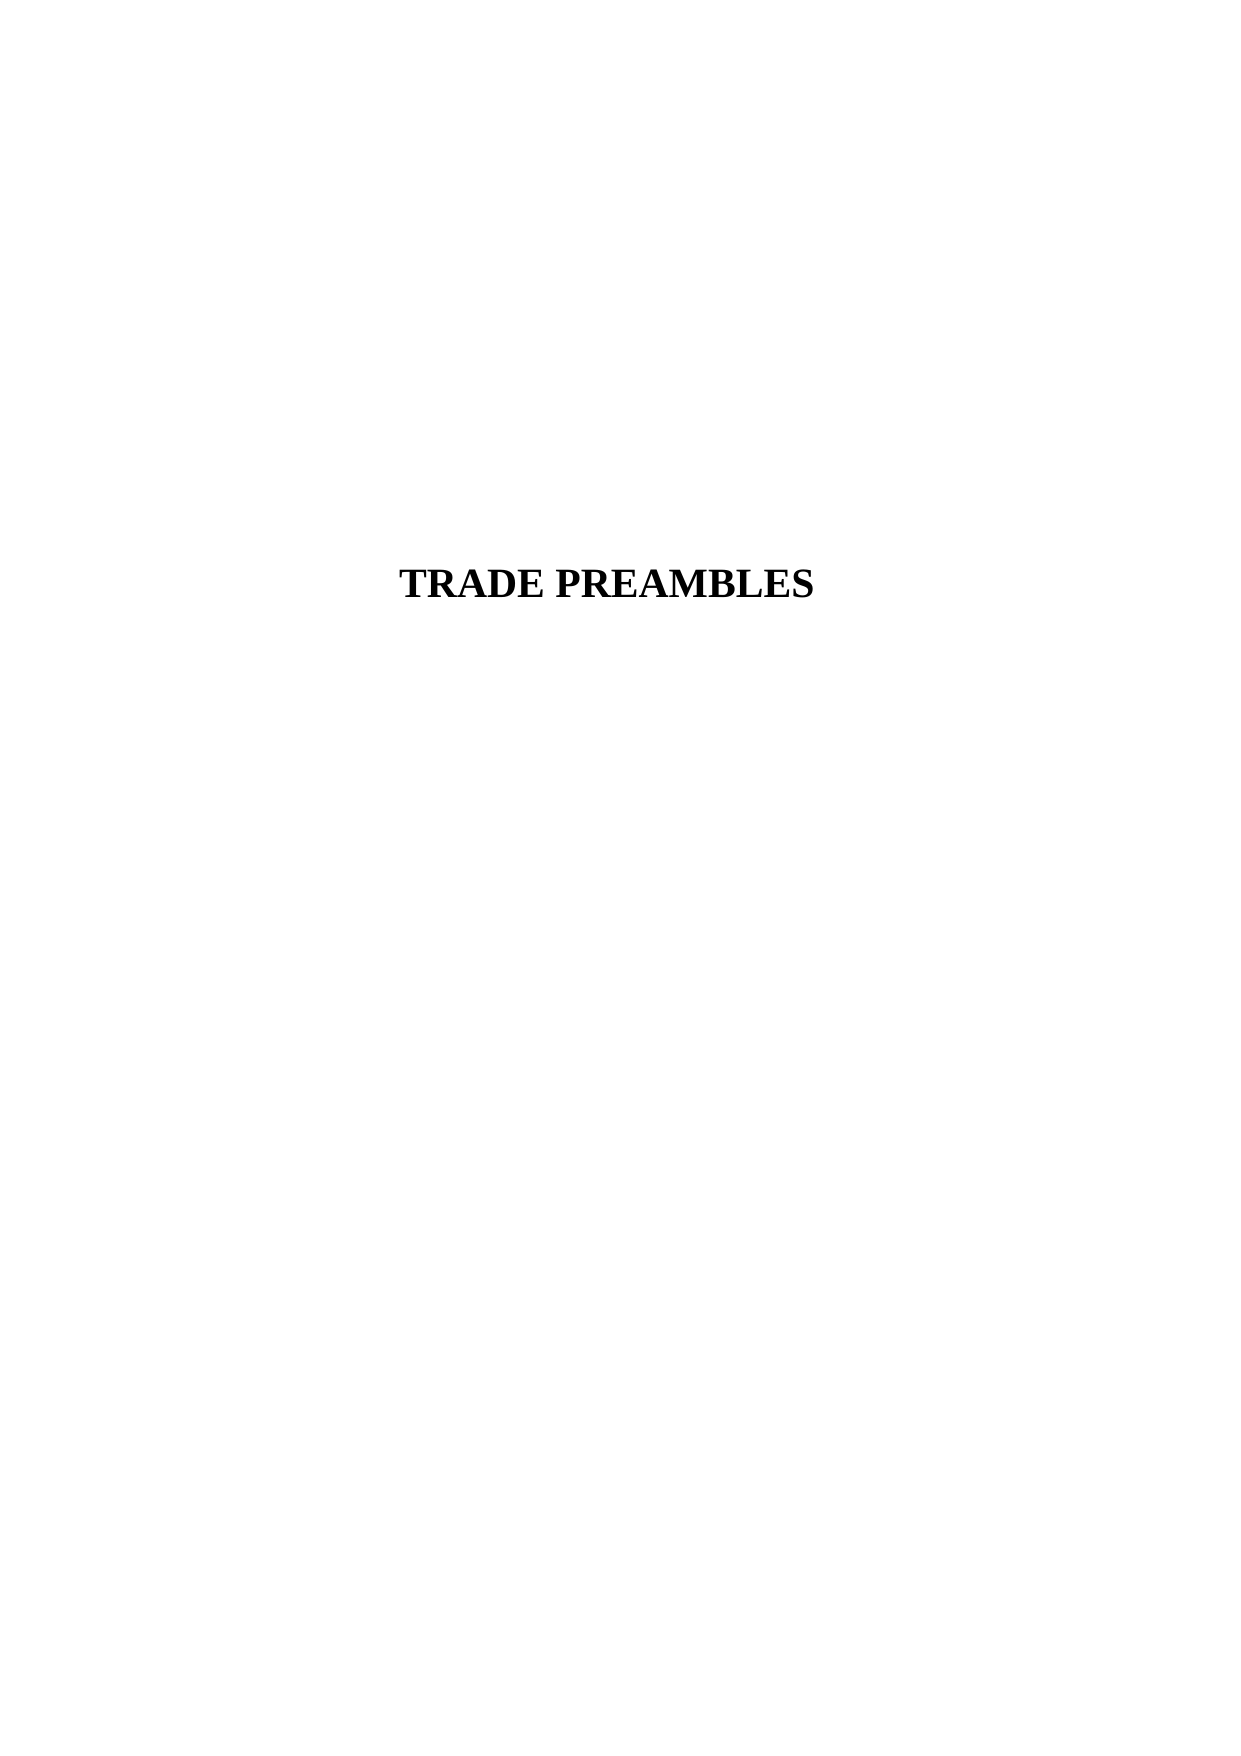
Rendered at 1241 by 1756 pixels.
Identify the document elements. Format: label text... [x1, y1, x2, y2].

subtitle TRADE PREAMBLES [397, 558, 816, 606]
